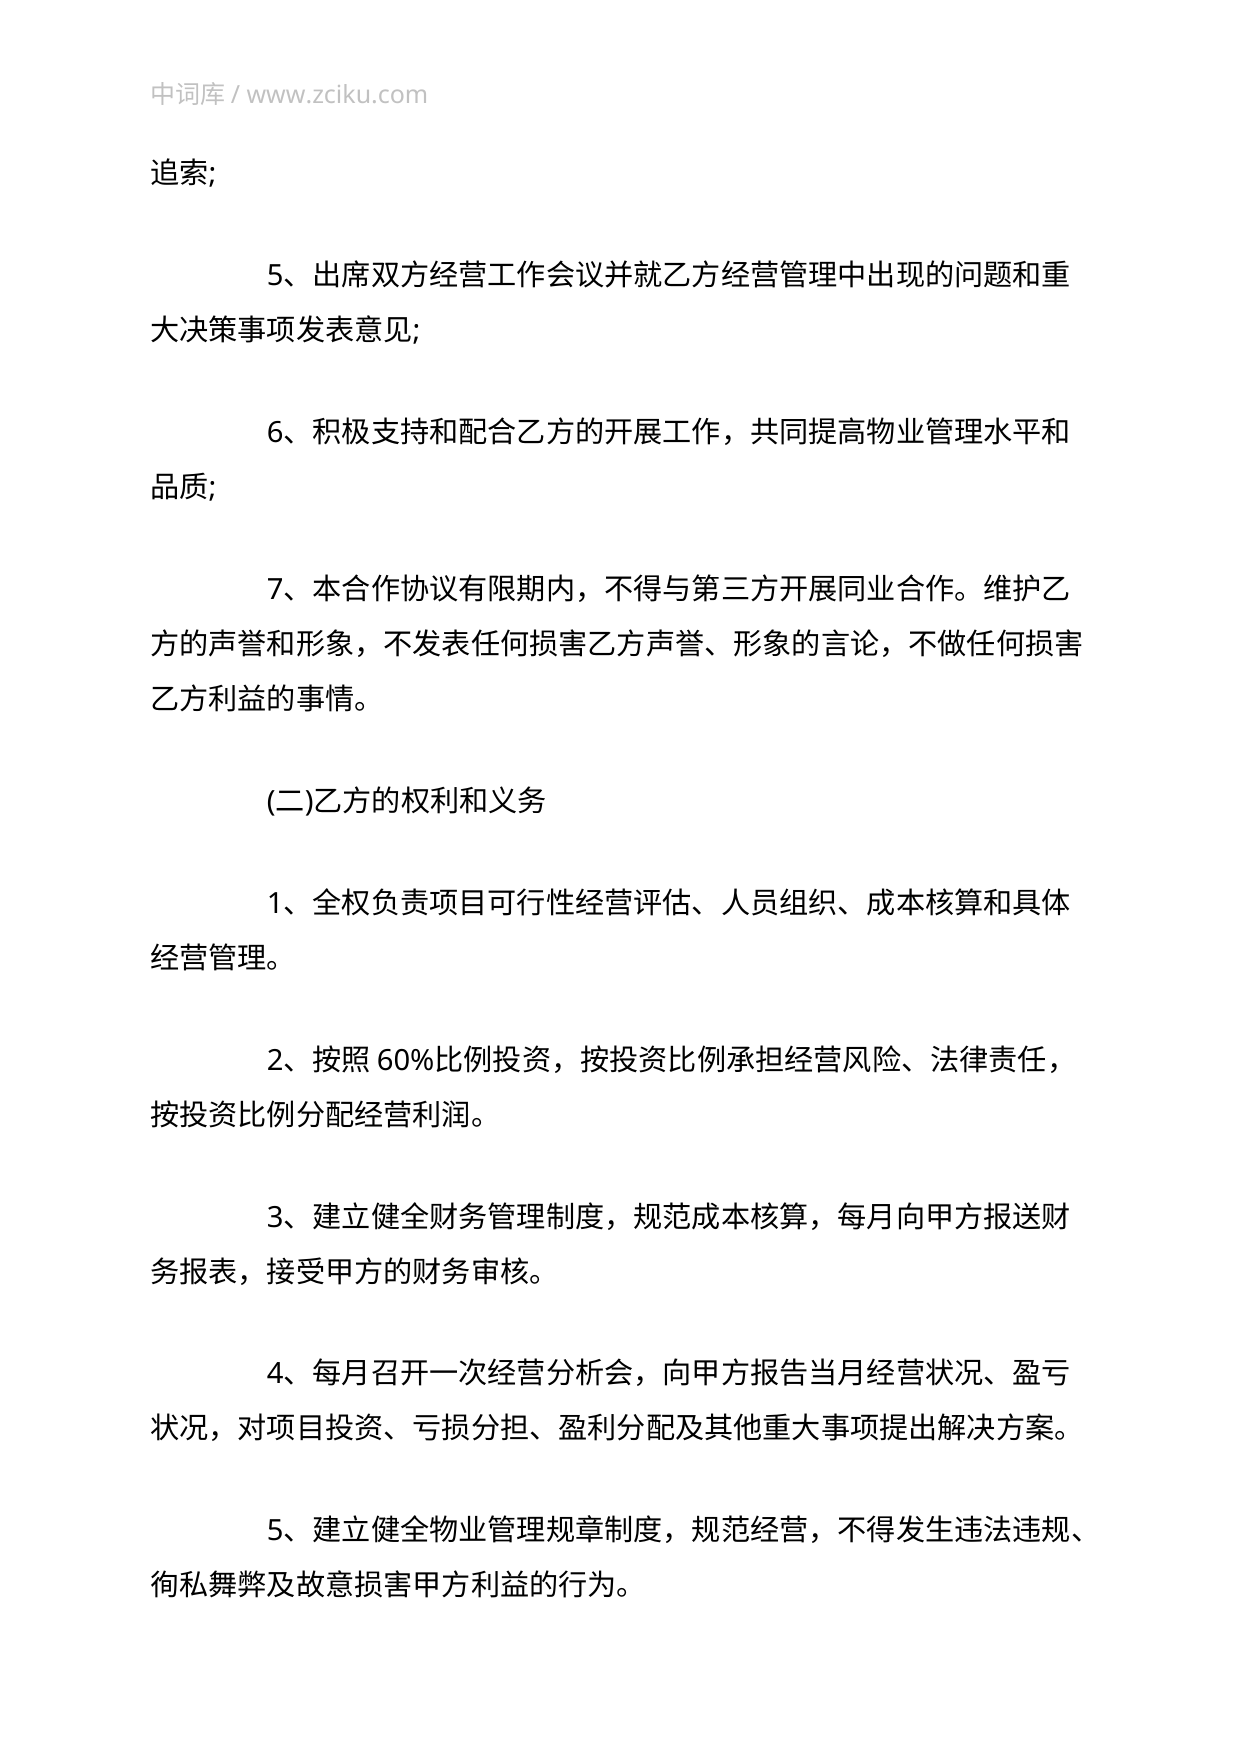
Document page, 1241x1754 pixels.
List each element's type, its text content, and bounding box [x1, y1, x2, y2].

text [150, 150, 1090, 192]
text 4、每月召开一次经营分析会，向甲方报告当月经营状况、盈亏状况，对项目投资、亏损分担、盈利分配及其他重大事项提出解决方案。 [150, 1350, 1090, 1447]
text 3、建立健全财务管理制度，规范成本核算，每月向甲方报送财务报表，接受甲方的财务审核。 [150, 1193, 1090, 1290]
text 5、建立健全物业管理规章制度，规范经营，不得发生违法违规、徇私舞弊及故意损害甲方利益的行为。 [150, 1507, 1090, 1604]
text 5、出席双方经营工作会议并就乙方经营管理中出现的问题和重大决策事项发表意见; [150, 252, 1090, 349]
text (二)乙方的权利和义务 [150, 778, 1090, 820]
text 6、积极支持和配合乙方的开展工作，共同提高物业管理水平和品质; [150, 409, 1090, 506]
text 2、按照60%比例投资，按投资比例承担经营风险、法律责任，按投资比例分配经营利润。 [150, 1036, 1090, 1134]
text 1、全权负责项目可行性经营评估、人员组织、成本核算和具体经营管理。 [150, 879, 1090, 977]
text 7、本合作协议有限期内，不得与第三方开展同业合作。维护乙方的声誉和形象，不发表任何损害乙方声誉、形象的言论，不做任何损害乙方利益的事情。 [150, 566, 1090, 718]
